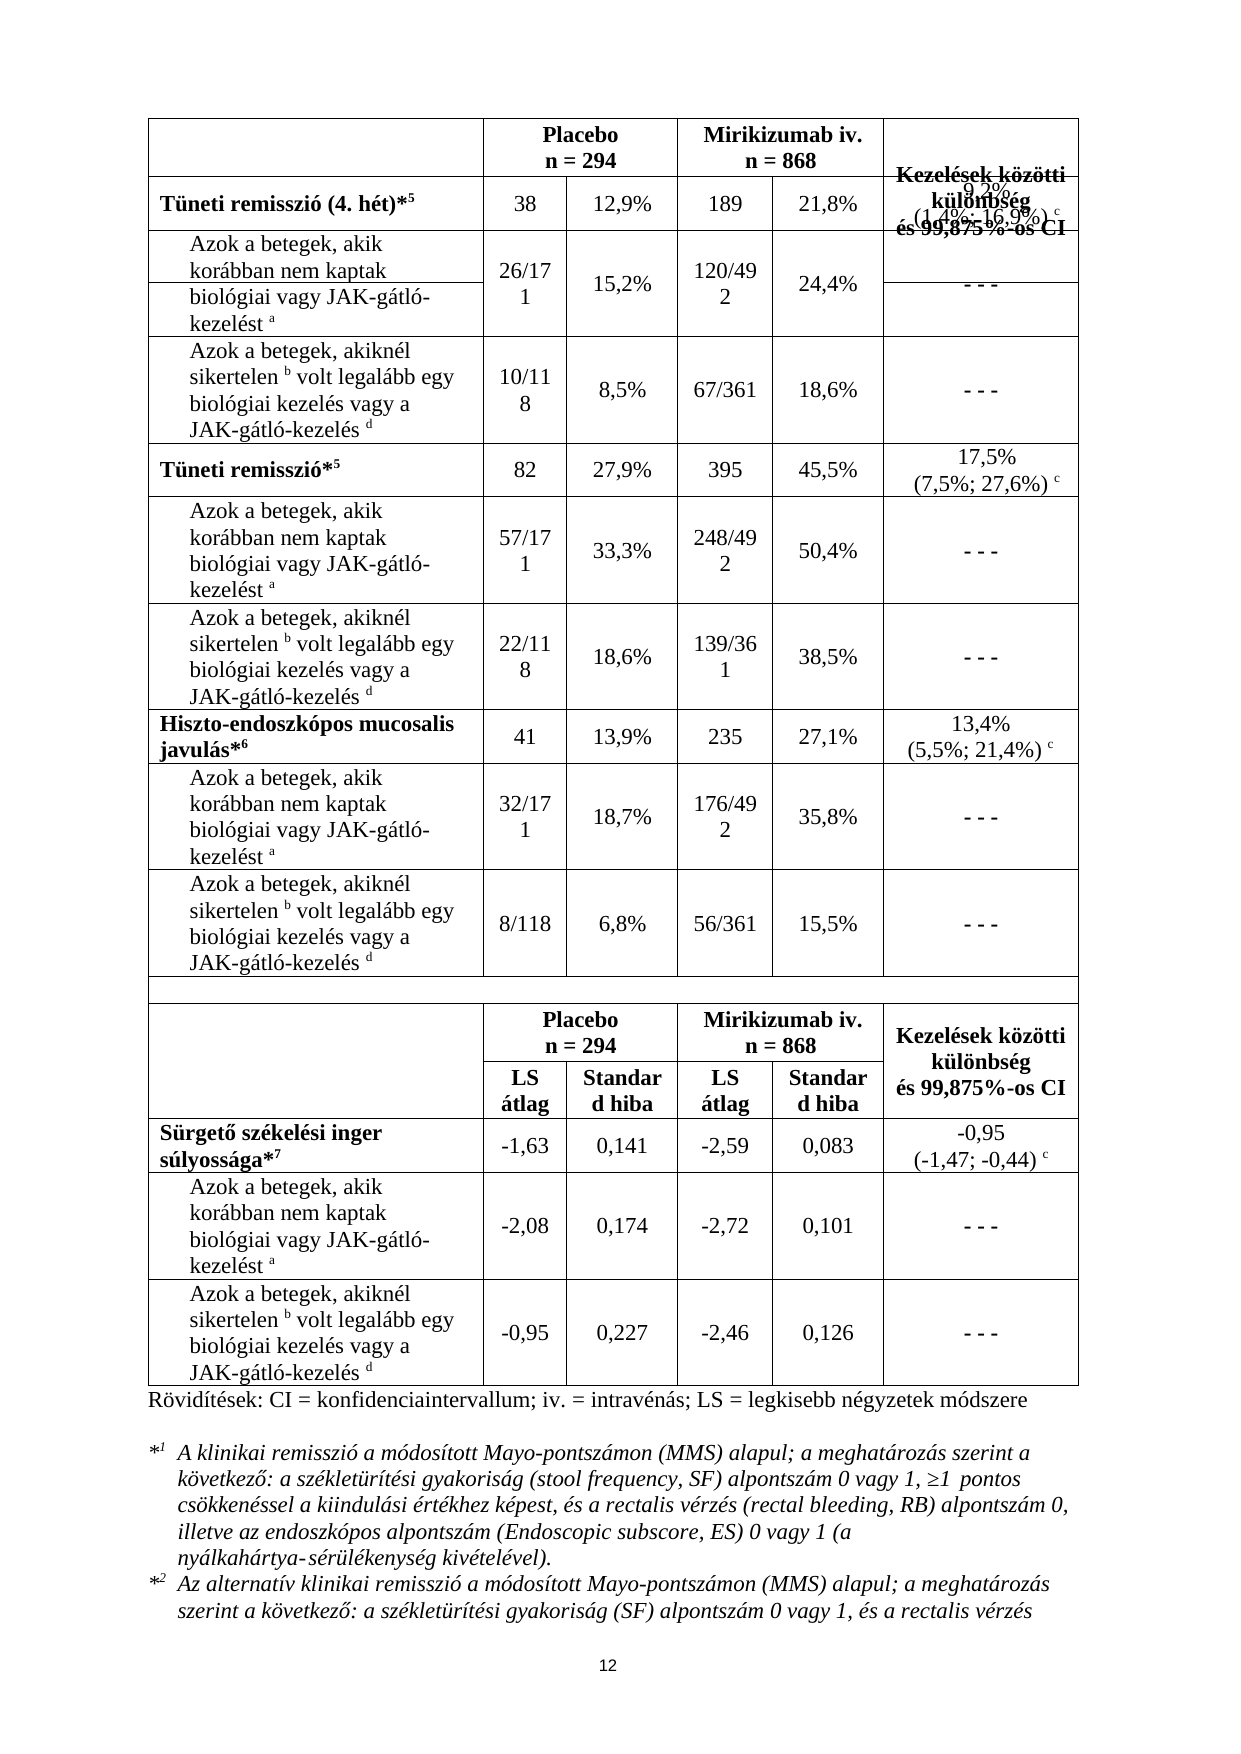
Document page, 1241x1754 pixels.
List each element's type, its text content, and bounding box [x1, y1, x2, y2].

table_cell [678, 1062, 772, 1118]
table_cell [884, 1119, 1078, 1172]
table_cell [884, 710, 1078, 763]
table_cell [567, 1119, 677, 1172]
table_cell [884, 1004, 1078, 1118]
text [148, 1571, 1078, 1623]
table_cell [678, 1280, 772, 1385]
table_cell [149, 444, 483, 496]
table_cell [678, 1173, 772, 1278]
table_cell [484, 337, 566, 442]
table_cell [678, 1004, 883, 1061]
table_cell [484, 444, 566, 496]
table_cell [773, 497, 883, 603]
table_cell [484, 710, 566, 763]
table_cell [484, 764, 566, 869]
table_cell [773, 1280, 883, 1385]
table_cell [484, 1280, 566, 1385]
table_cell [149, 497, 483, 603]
table_header [149, 119, 483, 176]
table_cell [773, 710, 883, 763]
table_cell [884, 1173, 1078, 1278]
text *1 A klinikai remisszió a módosított Mayo-pontszámon (MMS) alapul; a meghatározás szerint a következő: a székletürítési gyakoriság (stool frequency, SF) alpontszám 0 vagy 1, ≥1 pontos csökkenéssel a kiindulási értékhez képest, és a rectalis vérzés (rectal bleeding, RB) alpontszám 0, illetve az endoszkópos alpontszám (Endoscopic subscore, ES) 0 vagy 1 (a nyálkahártya-sérülékenység kivételével). [148, 1439, 1078, 1571]
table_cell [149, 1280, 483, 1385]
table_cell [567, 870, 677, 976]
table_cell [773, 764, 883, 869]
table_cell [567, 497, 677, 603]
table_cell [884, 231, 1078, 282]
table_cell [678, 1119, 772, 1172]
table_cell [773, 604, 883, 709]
table_header Placebo n = 294 [484, 119, 677, 176]
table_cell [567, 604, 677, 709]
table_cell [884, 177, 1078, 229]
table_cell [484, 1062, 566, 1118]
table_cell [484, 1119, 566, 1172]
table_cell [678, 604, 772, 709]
table_header Mirikizumab iv. n = 868 [678, 119, 883, 176]
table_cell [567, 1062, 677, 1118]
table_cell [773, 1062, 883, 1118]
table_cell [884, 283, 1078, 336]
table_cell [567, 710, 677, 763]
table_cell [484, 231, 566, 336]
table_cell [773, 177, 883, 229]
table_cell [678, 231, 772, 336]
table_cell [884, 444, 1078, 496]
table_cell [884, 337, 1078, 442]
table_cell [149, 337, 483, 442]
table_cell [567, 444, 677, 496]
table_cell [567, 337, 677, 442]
table_header Kezelések közötti különbség és 99,875%-os CI [884, 119, 1078, 176]
text Rövidítések: CI = konfidenciaintervallum; iv. = intravénás; LS = legkisebb négyzetek módszere [148, 1386, 1078, 1412]
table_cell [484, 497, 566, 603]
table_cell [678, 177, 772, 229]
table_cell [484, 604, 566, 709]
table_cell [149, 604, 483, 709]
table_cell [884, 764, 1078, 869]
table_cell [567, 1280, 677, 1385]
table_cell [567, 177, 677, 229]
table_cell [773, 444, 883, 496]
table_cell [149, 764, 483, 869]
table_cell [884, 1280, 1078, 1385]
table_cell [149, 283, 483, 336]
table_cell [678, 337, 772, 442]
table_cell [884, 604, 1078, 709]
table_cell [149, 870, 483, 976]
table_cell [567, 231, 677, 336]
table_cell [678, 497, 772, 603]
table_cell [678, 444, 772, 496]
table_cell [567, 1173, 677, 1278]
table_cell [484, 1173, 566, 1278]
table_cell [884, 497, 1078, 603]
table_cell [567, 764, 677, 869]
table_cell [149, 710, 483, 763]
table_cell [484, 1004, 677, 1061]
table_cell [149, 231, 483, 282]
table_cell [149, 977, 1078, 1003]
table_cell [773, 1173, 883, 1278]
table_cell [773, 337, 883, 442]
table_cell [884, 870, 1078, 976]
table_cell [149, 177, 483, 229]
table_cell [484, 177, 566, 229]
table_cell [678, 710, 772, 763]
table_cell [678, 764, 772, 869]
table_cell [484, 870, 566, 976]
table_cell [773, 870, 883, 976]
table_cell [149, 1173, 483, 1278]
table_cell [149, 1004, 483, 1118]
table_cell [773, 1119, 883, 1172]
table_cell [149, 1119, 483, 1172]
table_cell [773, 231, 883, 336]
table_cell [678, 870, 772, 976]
